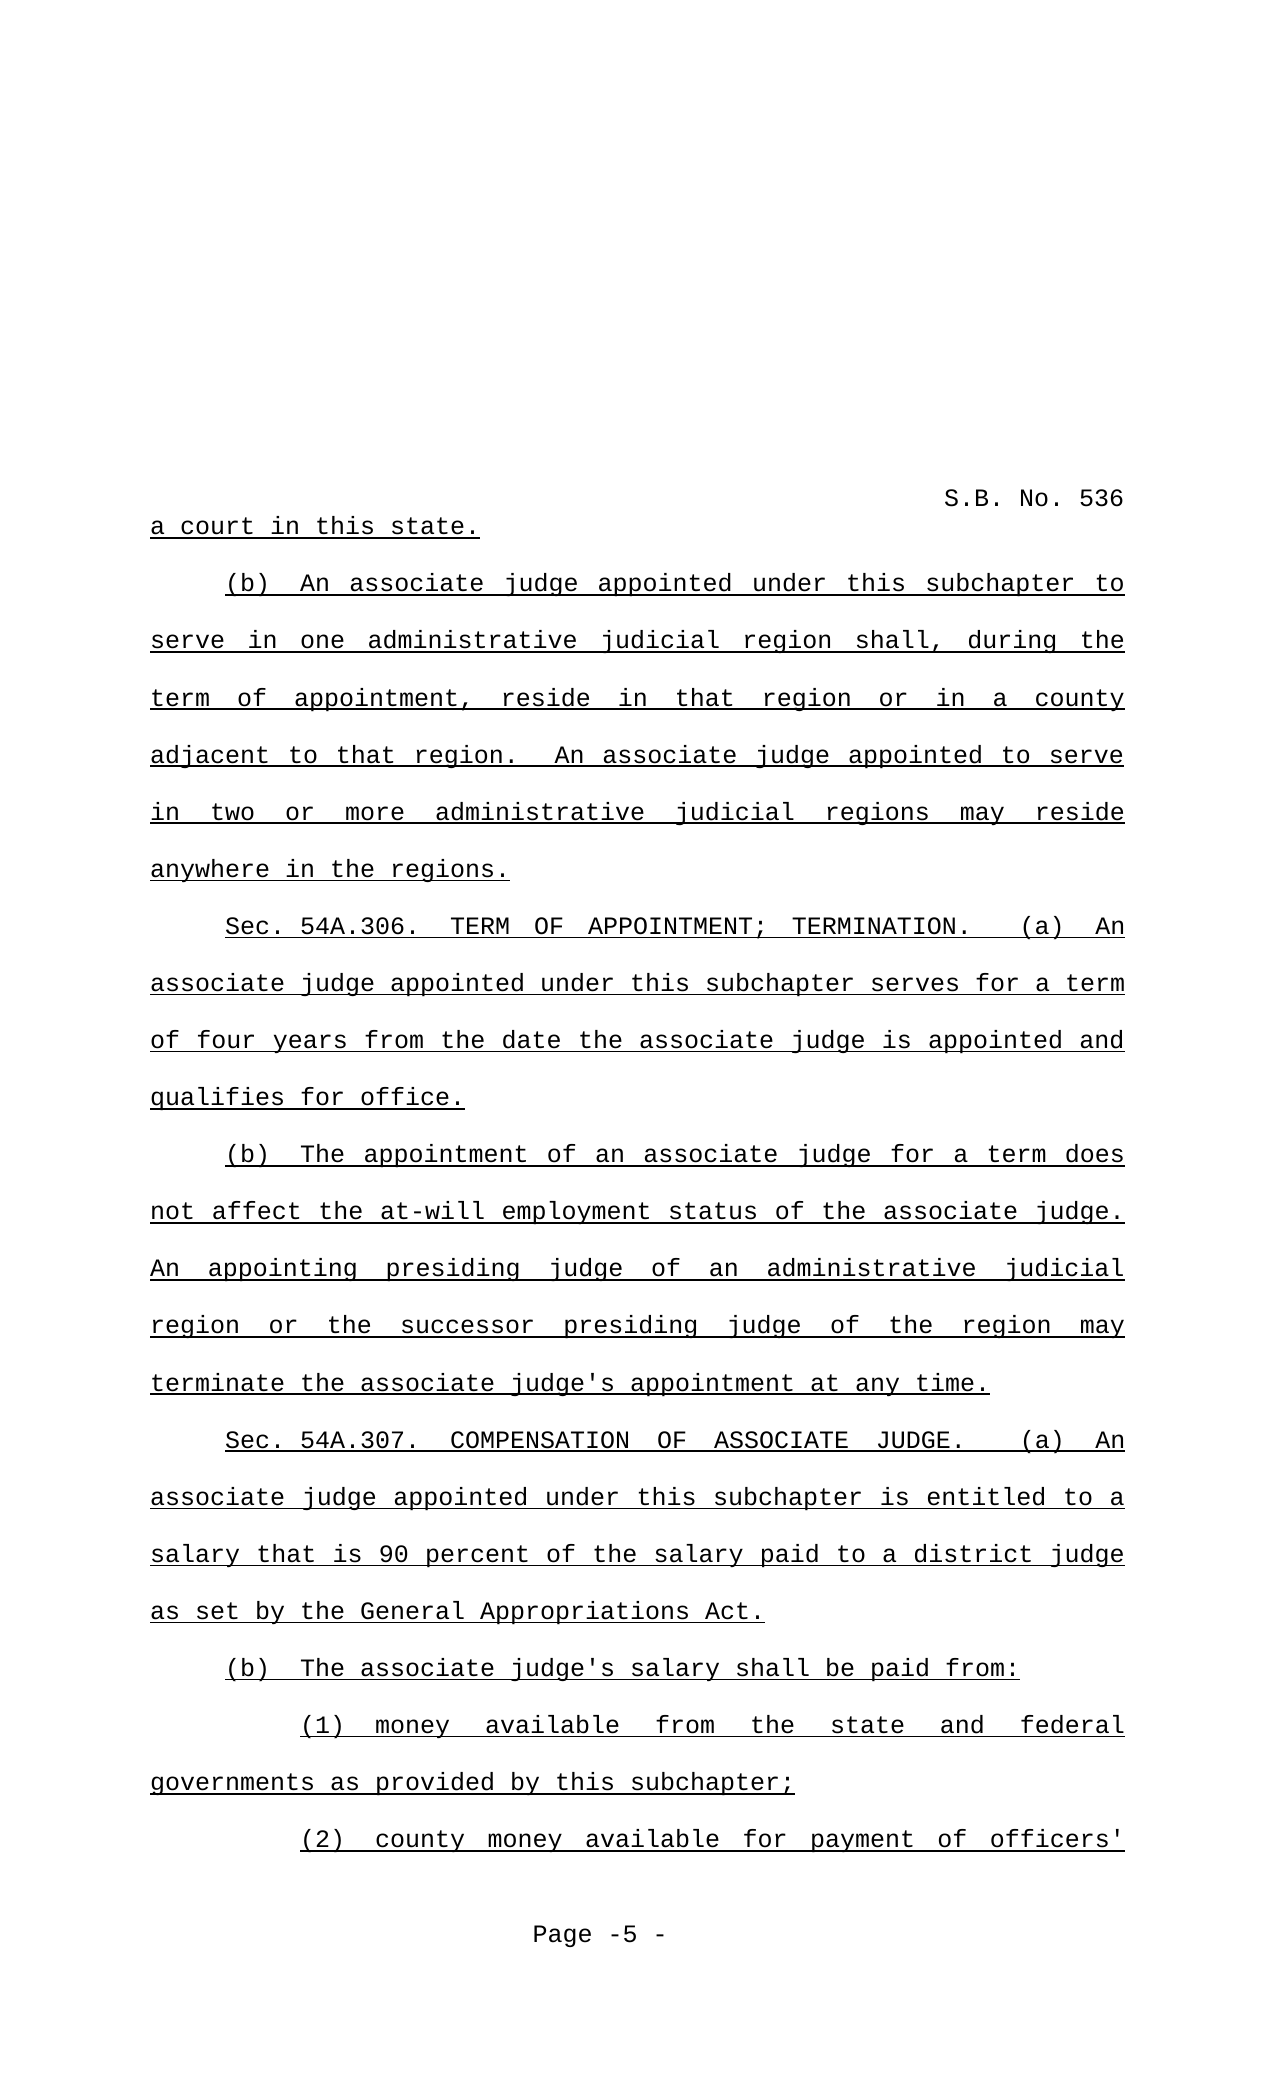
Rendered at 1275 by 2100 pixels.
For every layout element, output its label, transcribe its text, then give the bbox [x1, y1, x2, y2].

text (b) An associate judge appointed under this subchapter to serve in one administrative judicial region shall, during the term of appointment, reside in that region or in a county adjacent to that region. An associate judge appointed to serve in two or more administrative judicial regions may reside anywhere in the regions. [150, 824, 1125, 885]
text Sec. 54A.307. COMPENSATION OF ASSOCIATE JUDGE. (a) An associate judge appointed under this subchapter is entitled to a salary that is 90 percent of the salary paid to a district judge as set by the General Appropriations Act. [150, 1566, 1125, 1627]
text (b) An associate judge appointed under this subchapter to serve in one administrative judicial region shall, during the term of appointment, reside in that region or in a county adjacent to that region. An associate judge appointed to serve in two or more administrative judicial regions may reside anywhere in the regions. [150, 571, 1125, 651]
text Sec. 54A.306. TERM OF APPOINTMENT; TERMINATION. (a) An associate judge appointed under this subchapter serves for a term of four years from the date the associate judge is appointed and qualifies for office. [150, 995, 1125, 1051]
text (b) The appointment of an associate judge for a term does not affect the at-will employment status of the associate judge. An appointing presiding judge of an administrative judicial region or the successor presiding judge of the region may terminate the associate judge's appointment at any time. [150, 1142, 1125, 1222]
text Sec. 54A.307. COMPENSATION OF ASSOCIATE JUDGE. (a) An associate judge appointed under this subchapter is entitled to a salary that is 90 percent of the salary paid to a district judge as set by the General Appropriations Act. [150, 1509, 1125, 1565]
text (b) The appointment of an associate judge for a term does not affect the at-will employment status of the associate judge. An appointing presiding judge of an administrative judicial region or the successor presiding judge of the region may terminate the associate judge's appointment at any time. [150, 1224, 1125, 1279]
text (1) money available from the state and federal governments as provided by this subchapter; [150, 1712, 1125, 1798]
text Sec. 54A.306. TERM OF APPOINTMENT; TERMINATION. (a) An associate judge appointed under this subchapter serves for a term of four years from the date the associate judge is appointed and qualifies for office. [150, 1052, 1125, 1113]
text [150, 514, 1125, 542]
text (b) An associate judge appointed under this subchapter to serve in one administrative judicial region shall, during the term of appointment, reside in that region or in a county adjacent to that region. An associate judge appointed to serve in two or more administrative judicial regions may reside anywhere in the regions. [150, 710, 1125, 822]
text (b) The associate judge's salary shall be paid from: [150, 1655, 1125, 1684]
text (b) An associate judge appointed under this subchapter to serve in one administrative judicial region shall, during the term of appointment, reside in that region or in a county adjacent to that region. An associate judge appointed to serve in two or more administrative judicial regions may reside anywhere in the regions. [150, 653, 1125, 708]
text (b) The appointment of an associate judge for a term does not affect the at-will employment status of the associate judge. An appointing presiding judge of an administrative judicial region or the successor presiding judge of the region may terminate the associate judge's appointment at any time. [150, 1338, 1125, 1398]
text Sec. 54A.306. TERM OF APPOINTMENT; TERMINATION. (a) An associate judge appointed under this subchapter serves for a term of four years from the date the associate judge is appointed and qualifies for office. [150, 913, 1125, 994]
text (b) The appointment of an associate judge for a term does not affect the at-will employment status of the associate judge. An appointing presiding judge of an administrative judicial region or the successor presiding judge of the region may terminate the associate judge's appointment at any time. [150, 1281, 1125, 1336]
text Sec. 54A.307. COMPENSATION OF ASSOCIATE JUDGE. (a) An associate judge appointed under this subchapter is entitled to a salary that is 90 percent of the salary paid to a district judge as set by the General Appropriations Act. [150, 1427, 1125, 1508]
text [150, 1827, 1125, 1855]
